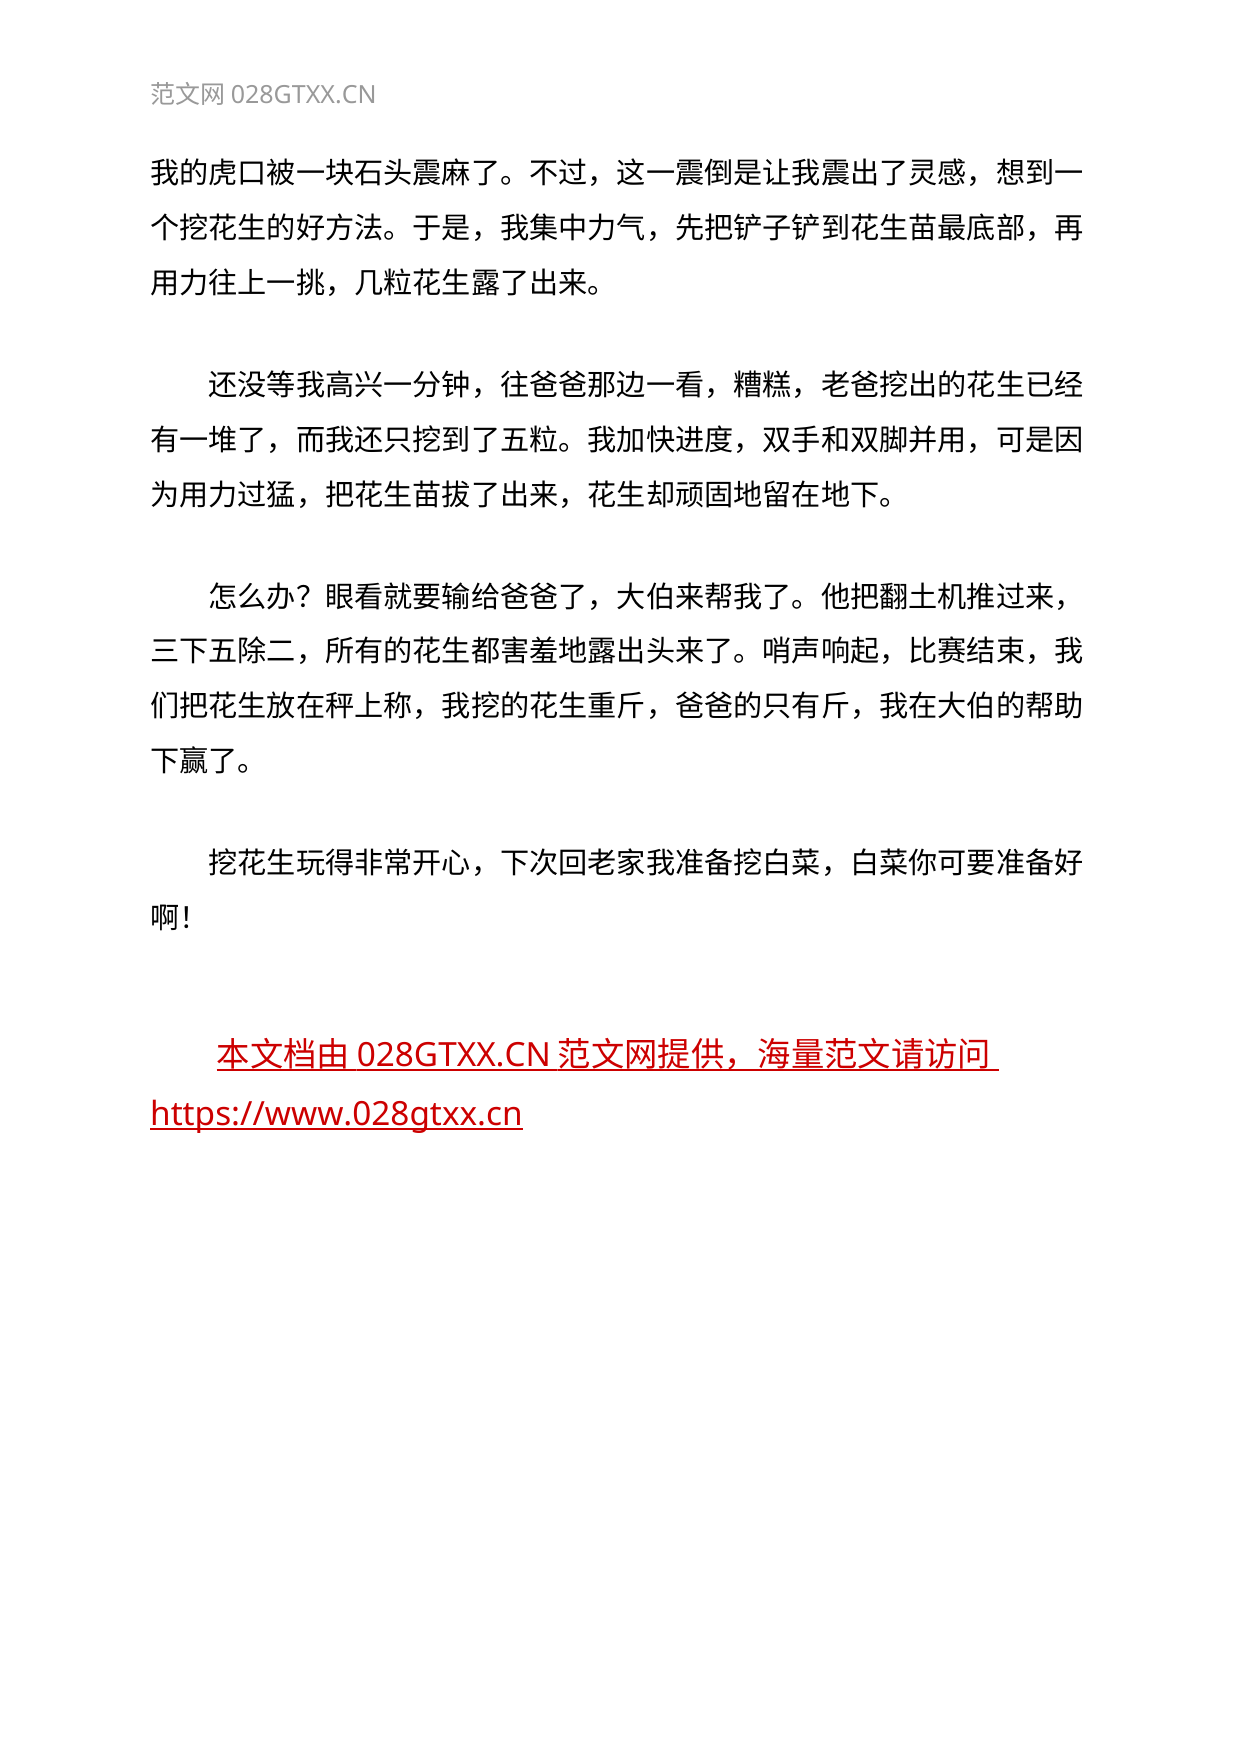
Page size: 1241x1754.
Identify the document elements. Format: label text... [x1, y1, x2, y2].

text 还没等我高兴一分钟，往爸爸那边一看，糟糕，老爸挖出的花生已经有一堆了，而我还只挖到了五粒。我加快进度，双手和双脚并用，可是因为用力过猛，把花生苗拔了出来，花生却顽固地留在地下。 [150, 362, 1090, 514]
text 挖花生玩得非常开心，下次回老家我准备挖白菜，白菜你可要准备好啊！ [150, 839, 1090, 937]
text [150, 150, 1090, 302]
text 本文档由028GTXX.CN范文网提供，海量范文请访问 https://www.028gtxx.cn [150, 1027, 1090, 1135]
text 怎么办？眼看就要输给爸爸了，大伯来帮我了。他把翻土机推过来，三下五除二，所有的花生都害羞地露出头来了。哨声响起，比赛结束，我们把花生放在秤上称，我挖的花生重斤，爸爸的只有斤，我在大伯的帮助下赢了。 [150, 573, 1090, 780]
